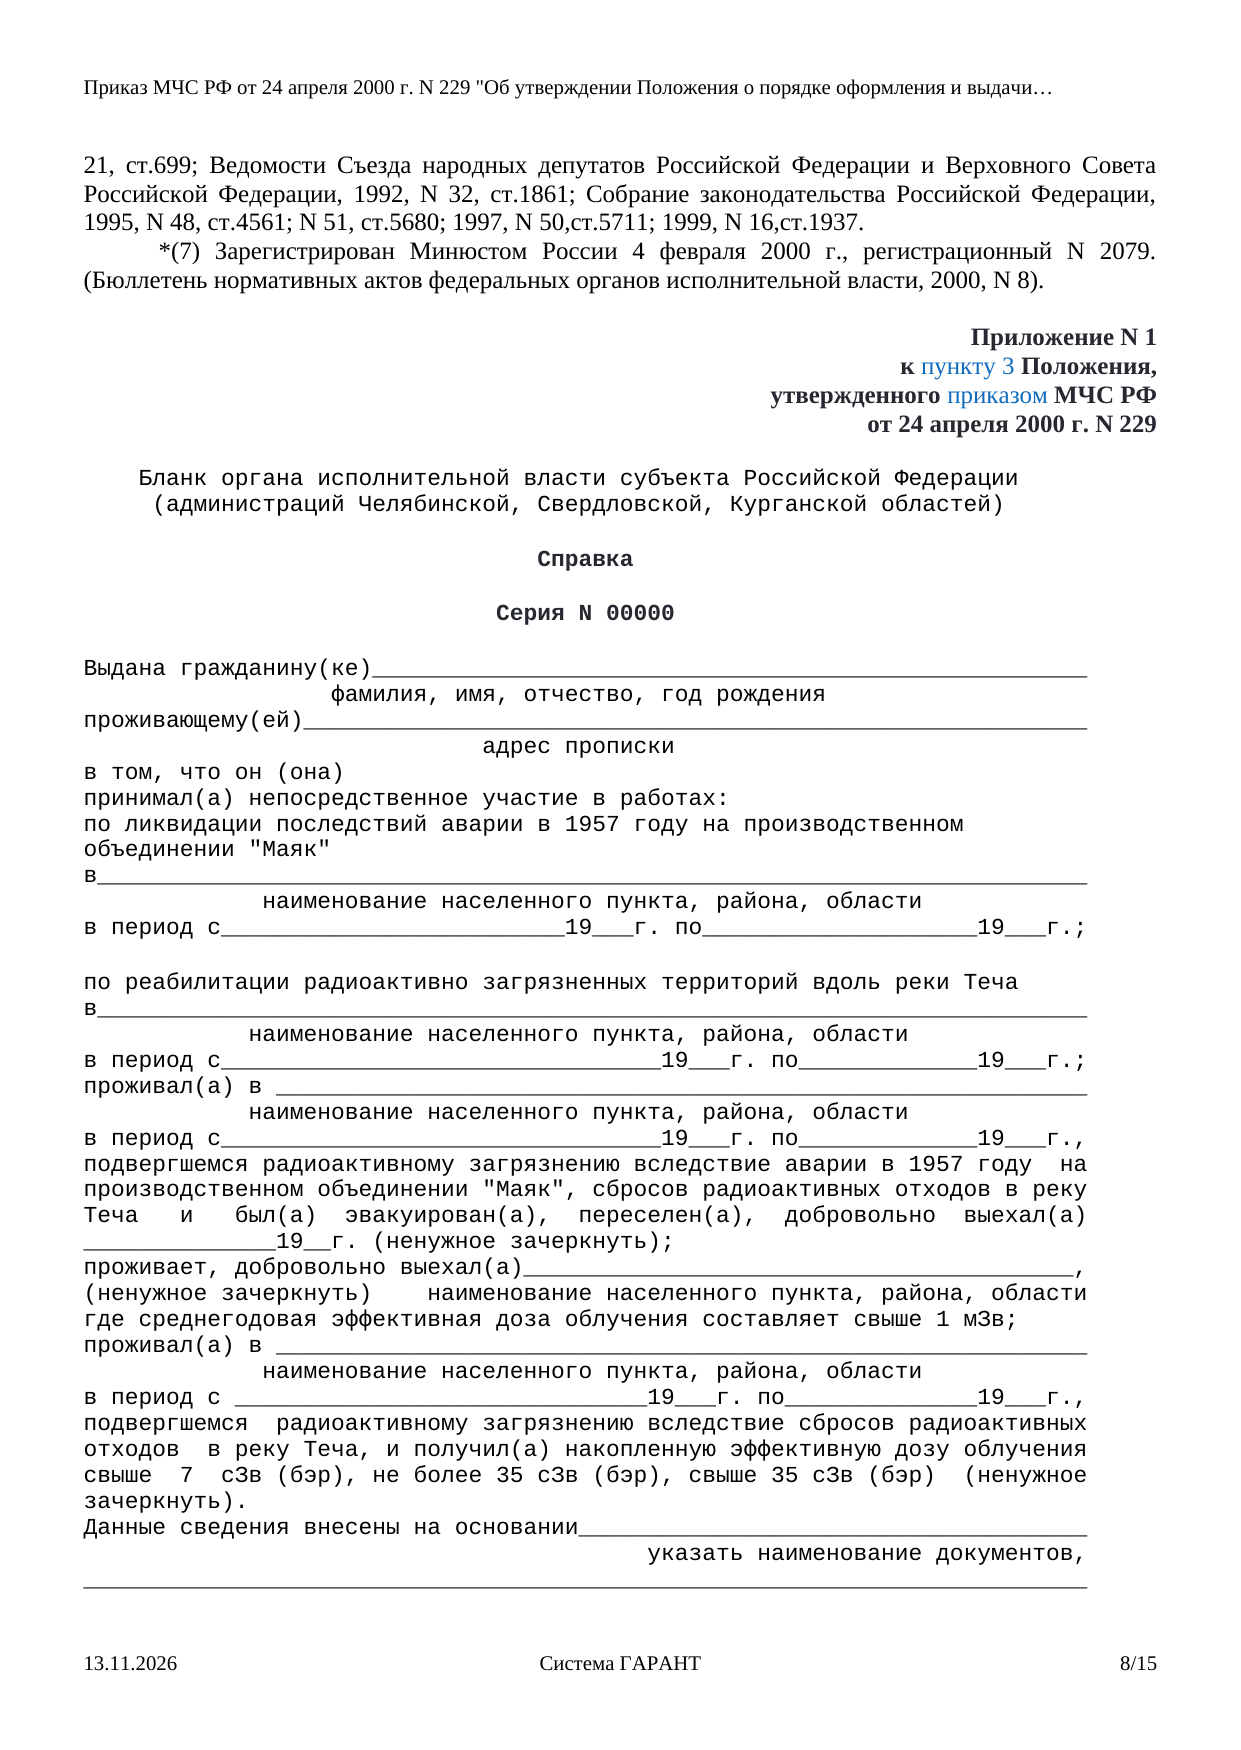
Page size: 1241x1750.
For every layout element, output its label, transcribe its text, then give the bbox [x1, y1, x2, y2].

text _________________________________________________________________________ [83, 1567, 1157, 1593]
text проживал(а) в ___________________________________________________________ [83, 1333, 1157, 1359]
text (администраций Челябинской, Свердловской, Курганской областей) [83, 492, 1157, 518]
text в период с ______________________________19___г. по______________19___г., [83, 1385, 1157, 1411]
text зачеркнуть). [83, 1489, 1157, 1515]
text принимал(а) непосредственное участие в работах: [83, 786, 1157, 812]
text адрес прописки [83, 734, 1157, 760]
text производственном объединении "Маяк", сбросов радиоактивных отходов в реку [83, 1178, 1157, 1204]
text Теча и был(а) эвакуирован(а), переселен(а), добровольно выехал(а) [83, 1204, 1157, 1230]
text Бланк органа исполнительной власти субъекта Российской Федерации [83, 466, 1157, 492]
text наименование населенного пункта, района, области [83, 890, 1157, 916]
text Справка [83, 547, 1157, 573]
text подвергшемся радиоактивному загрязнению вследствие сбросов радиоактивных [83, 1411, 1157, 1437]
text Данные сведения внесены на основании_____________________________________ [83, 1515, 1157, 1541]
text отходов в реку Теча, и получил(а) накопленную эффективную дозу облучения [83, 1437, 1157, 1463]
text Выдана гражданину(ке)____________________________________________________ [83, 656, 1157, 682]
text (ненужное зачеркнуть) наименование населенного пункта, района, области [83, 1282, 1157, 1307]
text свыше 7 сЗв (бэр), не более 35 сЗв (бэр), свыше 35 сЗв (бэр) (ненужное [83, 1463, 1157, 1489]
text в период с________________________________19___г. по_____________19___г.; [83, 1048, 1157, 1074]
text указать наименование документов, [83, 1541, 1157, 1567]
text наименование населенного пункта, района, области [83, 1359, 1157, 1385]
text проживающему(ей)_________________________________________________________ [83, 708, 1157, 734]
text по реабилитации радиоактивно загрязненных территорий вдоль реки Теча [83, 970, 1157, 996]
text наименование населенного пункта, района, области [83, 1100, 1157, 1126]
text наименование населенного пункта, района, области [83, 1022, 1157, 1048]
text *(7) Зарегистрирован Минюстом России 4 февраля 2000 г., регистрационный N 2079. (Бюллетень нормативных актов федеральных органов исполнительной власти, 2000, N 8). [83, 236, 1157, 294]
text в период с_________________________19___г. по____________________19___г.; [83, 916, 1157, 942]
text в________________________________________________________________________ [83, 996, 1157, 1022]
text Серия N 00000 [83, 602, 1157, 627]
text проживал(а) в ___________________________________________________________ [83, 1074, 1157, 1100]
text в период с________________________________19___г. по_____________19___г., [83, 1126, 1157, 1152]
text подвергшемся радиоактивному загрязнению вследствие аварии в 1957 году на [83, 1152, 1157, 1178]
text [83, 150, 1157, 236]
text в том, что он (она) [83, 760, 1157, 786]
text в________________________________________________________________________ [83, 864, 1157, 890]
text проживает, добровольно выехал(а)________________________________________, [83, 1256, 1157, 1282]
text по ликвидации последствий аварии в 1957 году на производственном [83, 812, 1157, 838]
text фамилия, имя, отчество, год рождения [83, 682, 1157, 708]
text ______________19__г. (ненужное зачеркнуть); [83, 1230, 1157, 1256]
text Приложение N 1 к пункту 3 Положения, утвержденного приказом МЧС РФ от 24 апреля 2000 г. N 229 [83, 322, 1157, 437]
text объединении "Маяк" [83, 838, 1157, 864]
text где среднегодовая эффективная доза облучения составляет свыше 1 мЗв; [83, 1307, 1157, 1333]
